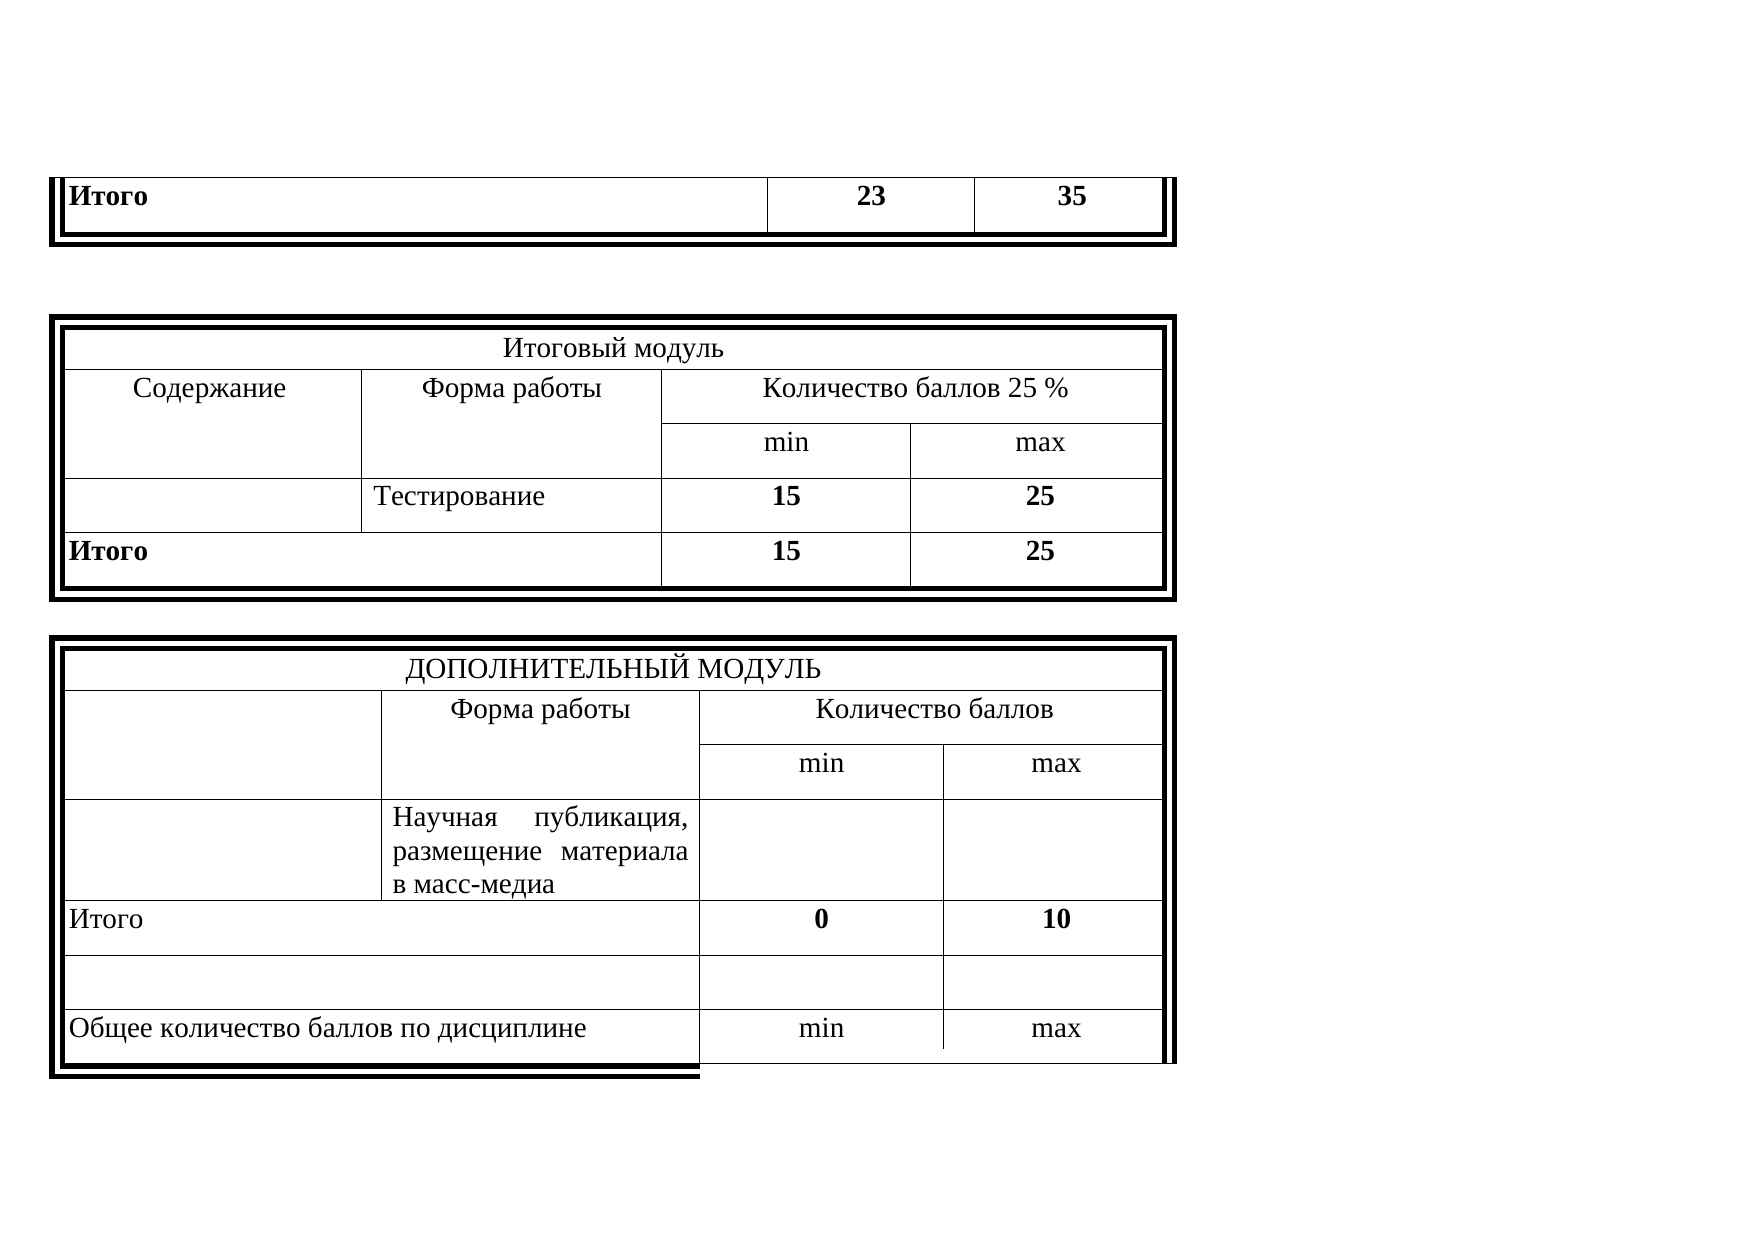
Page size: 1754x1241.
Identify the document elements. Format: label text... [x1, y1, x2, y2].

table_cell Количество баллов 25 % [662, 370, 1162, 423]
table_cell 25 [911, 533, 1162, 586]
table_cell Содержание [65, 370, 361, 477]
table_cell Количество баллов [700, 691, 1162, 744]
table_cell [65, 800, 381, 900]
table_cell [65, 956, 699, 1009]
table_cell 23 [768, 178, 974, 232]
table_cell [65, 1010, 699, 1063]
table_cell min [700, 745, 943, 798]
table_cell [65, 691, 381, 798]
table_cell [700, 956, 943, 1009]
table_cell Форма работы [362, 370, 661, 477]
table_cell 10 [944, 901, 1162, 954]
table_cell Итого [65, 533, 661, 586]
table_cell Итого [65, 178, 767, 232]
table_cell Научная публикация, размещение материала в масс-медиа [382, 800, 699, 900]
table_header Итоговый модуль [57, 320, 1169, 369]
table_cell Форма работы [382, 691, 699, 798]
table_cell 15 [662, 533, 910, 586]
table_cell Тестирование [362, 479, 661, 532]
table_cell max [944, 745, 1162, 798]
table_cell 35 [975, 178, 1162, 232]
table_cell [700, 800, 943, 900]
table_cell max [943, 1010, 1162, 1063]
table_cell Итого [65, 901, 699, 954]
table_cell [944, 956, 1162, 1009]
table_cell [65, 479, 361, 532]
table_cell max [911, 424, 1162, 477]
table_cell min [700, 1010, 943, 1063]
table_header ДОПОЛНИТЕЛЬНЫЙ МОДУЛЬ [57, 641, 1169, 690]
table_cell 25 [911, 479, 1162, 532]
table_cell 15 [662, 479, 910, 532]
table_cell 0 [700, 901, 943, 954]
table_cell min [662, 424, 910, 477]
table_cell [944, 800, 1162, 900]
